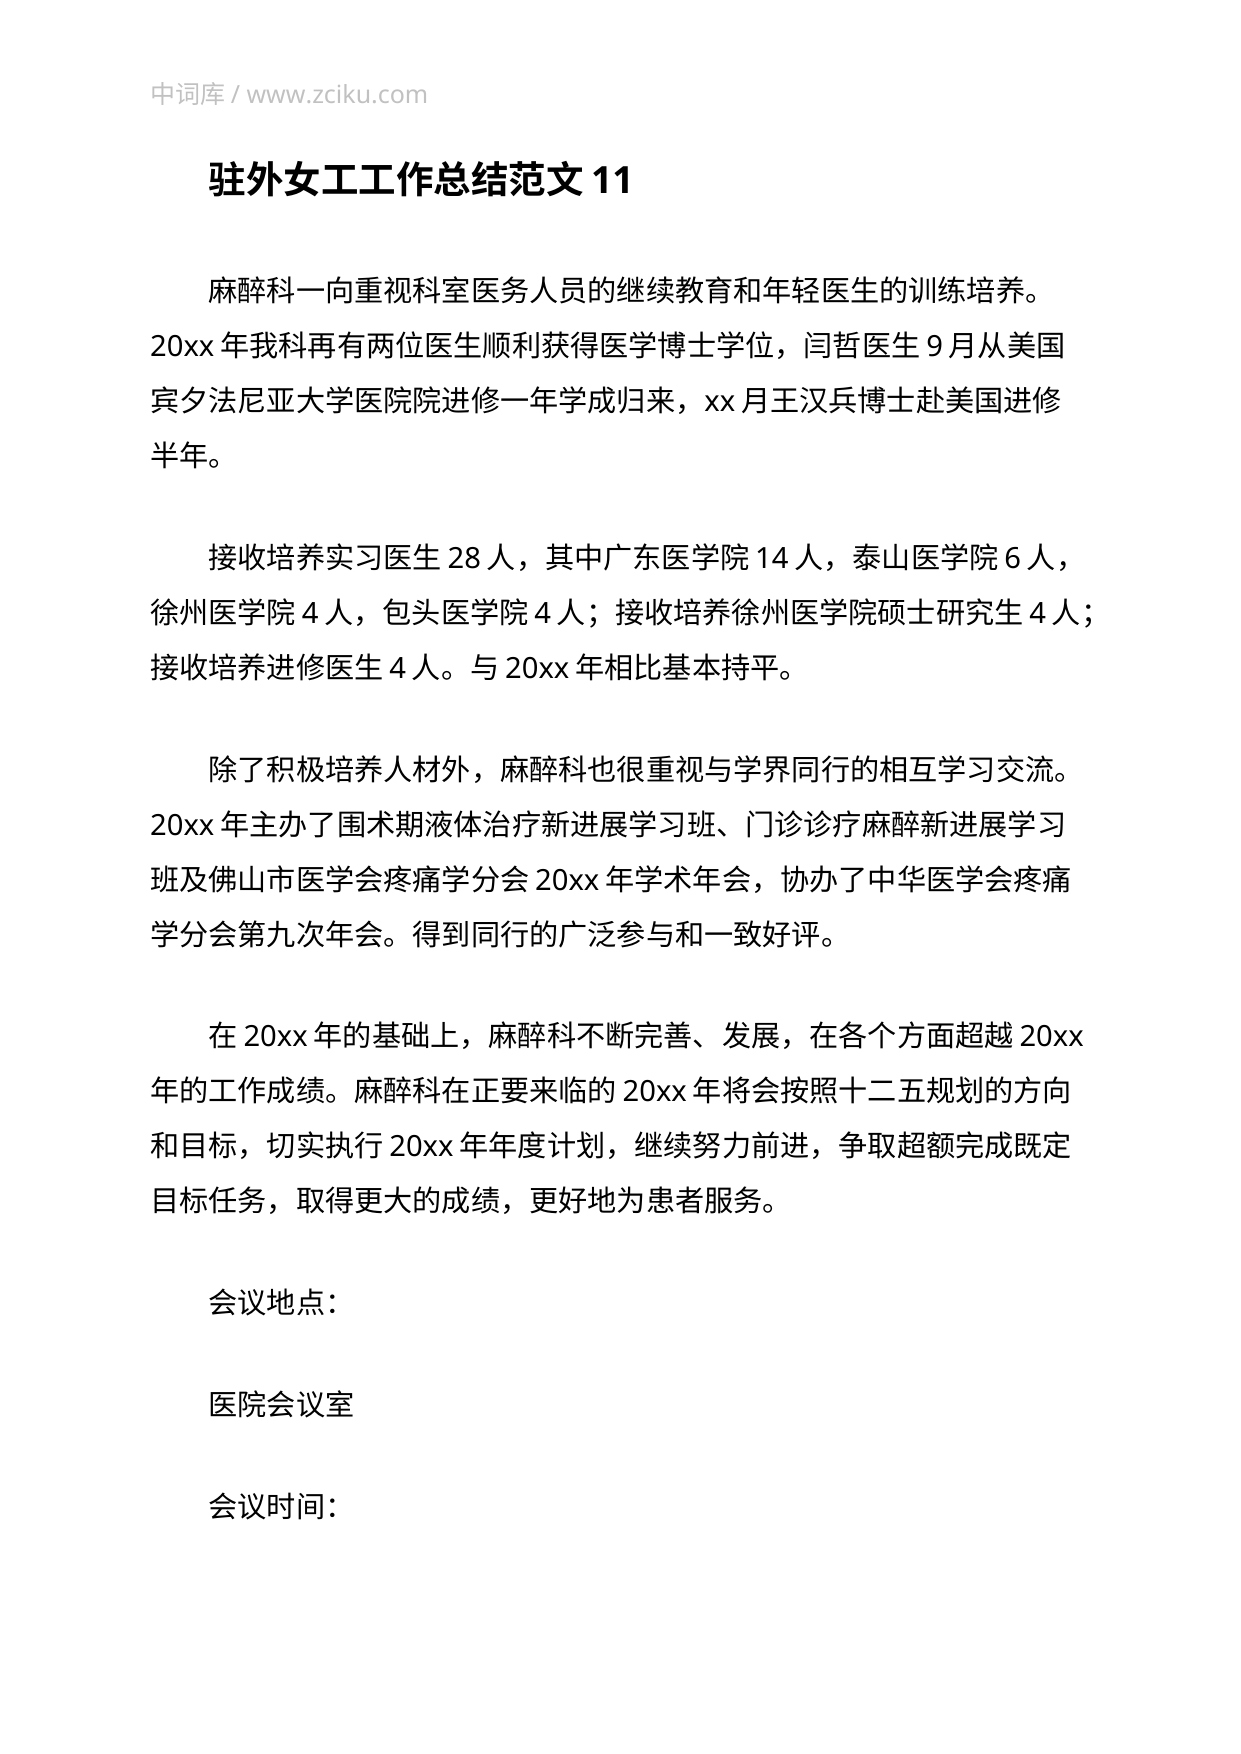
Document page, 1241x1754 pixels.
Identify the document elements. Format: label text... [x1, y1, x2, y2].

text 会议地点： [150, 1280, 1090, 1322]
text 麻醉科一向重视科室医务人员的继续教育和年轻医生的训练培养。20xx年我科再有两位医生顺利获得医学博士学位，闫哲医生9月从美国宾夕法尼亚大学医院院进修一年学成归来，xx月王汉兵博士赴美国进修半年。 [150, 268, 1090, 475]
text 除了积极培养人材外，麻醉科也很重视与学界同行的相互学习交流。20xx年主办了围术期液体治疗新进展学习班、门诊诊疗麻醉新进展学习班及佛山市医学会疼痛学分会20xx年学术年会，协办了中华医学会疼痛学分会第九次年会。得到同行的广泛参与和一致好评。 [150, 746, 1090, 953]
text 在20xx年的基础上，麻醉科不断完善、发展，在各个方面超越20xx年的工作成绩。麻醉科在正要来临的20xx年将会按照十二五规划的方向和目标，切实执行20xx年年度计划，继续努力前进，争取超额完成既定目标任务，取得更大的成绩，更好地为患者服务。 [150, 1013, 1090, 1220]
text 接收培养实习医生28人，其中广东医学院14人，泰山医学院6人，徐州医学院4人，包头医学院4人；接收培养徐州医学院硕士研究生4人；接收培养进修医生4人。与20xx年相比基本持平。 [150, 534, 1090, 687]
text 会议时间： [150, 1483, 1090, 1526]
text 驻外女工工作总结范文11 [150, 150, 1090, 204]
text 医院会议室 [150, 1381, 1090, 1424]
